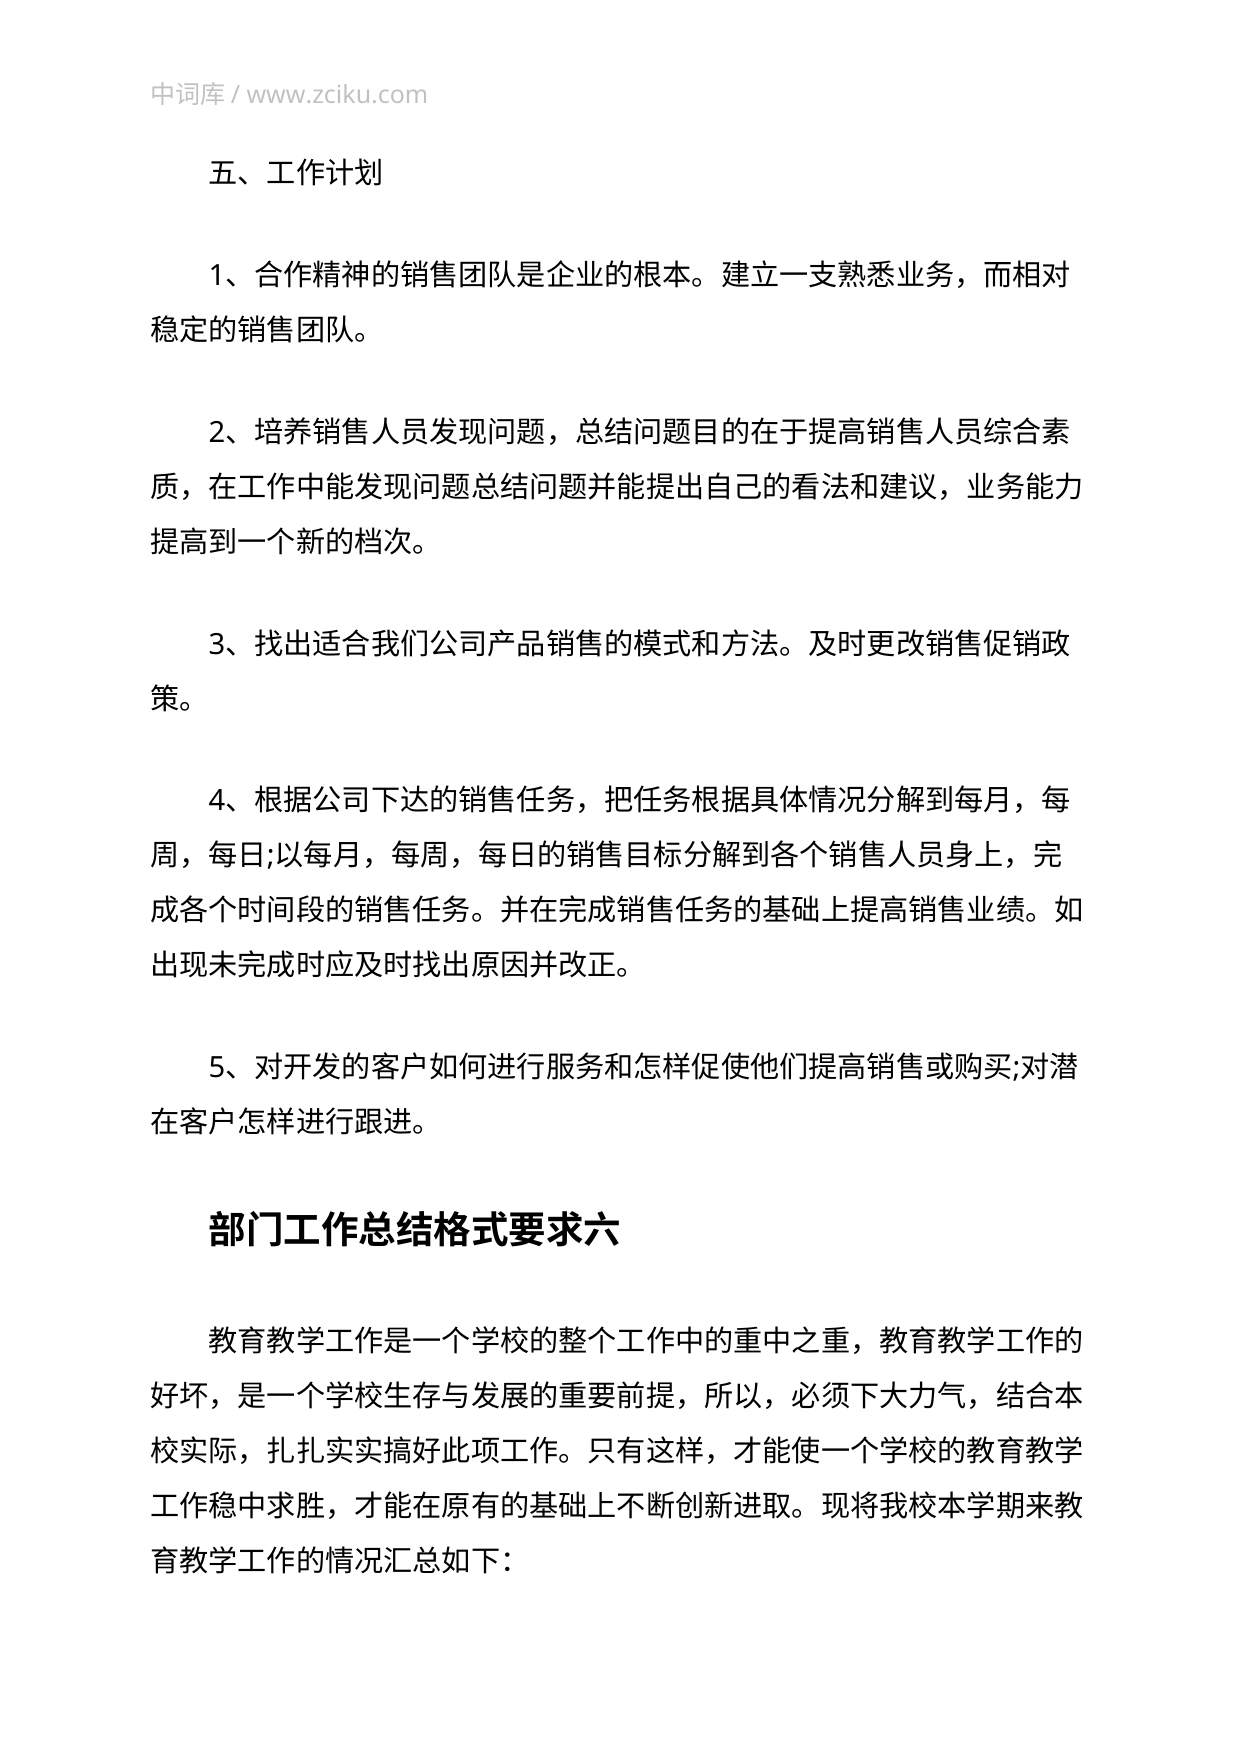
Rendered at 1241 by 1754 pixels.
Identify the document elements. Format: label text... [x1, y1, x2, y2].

text 1、合作精神的销售团队是企业的根本。建立一支熟悉业务，而相对稳定的销售团队。 [150, 252, 1090, 349]
text 五、工作计划 [150, 150, 1090, 192]
text 4、根据公司下达的销售任务，把任务根据具体情况分解到每月，每周，每日;以每月，每周，每日的销售目标分解到各个销售人员身上，完成各个时间段的销售任务。并在完成销售任务的基础上提高销售业绩。如出现未完成时应及时找出原因并改正。 [150, 777, 1090, 984]
text 3、找出适合我们公司产品销售的模式和方法。及时更改销售促销政策。 [150, 620, 1090, 717]
text 部门工作总结格式要求六 [150, 1200, 1090, 1255]
text 教育教学工作是一个学校的整个工作中的重中之重，教育教学工作的好坏，是一个学校生存与发展的重要前提，所以，必须下大力气，结合本校实际，扎扎实实搞好此项工作。只有这样，才能使一个学校的教育教学工作稳中求胜，才能在原有的基础上不断创新进取。现将我校本学期来教育教学工作的情况汇总如下： [150, 1318, 1090, 1580]
text 2、培养销售人员发现问题，总结问题目的在于提高销售人员综合素质，在工作中能发现问题总结问题并能提出自己的看法和建议，业务能力提高到一个新的档次。 [150, 408, 1090, 561]
text 5、对开发的客户如何进行服务和怎样促使他们提高销售或购买;对潜在客户怎样进行跟进。 [150, 1044, 1090, 1141]
